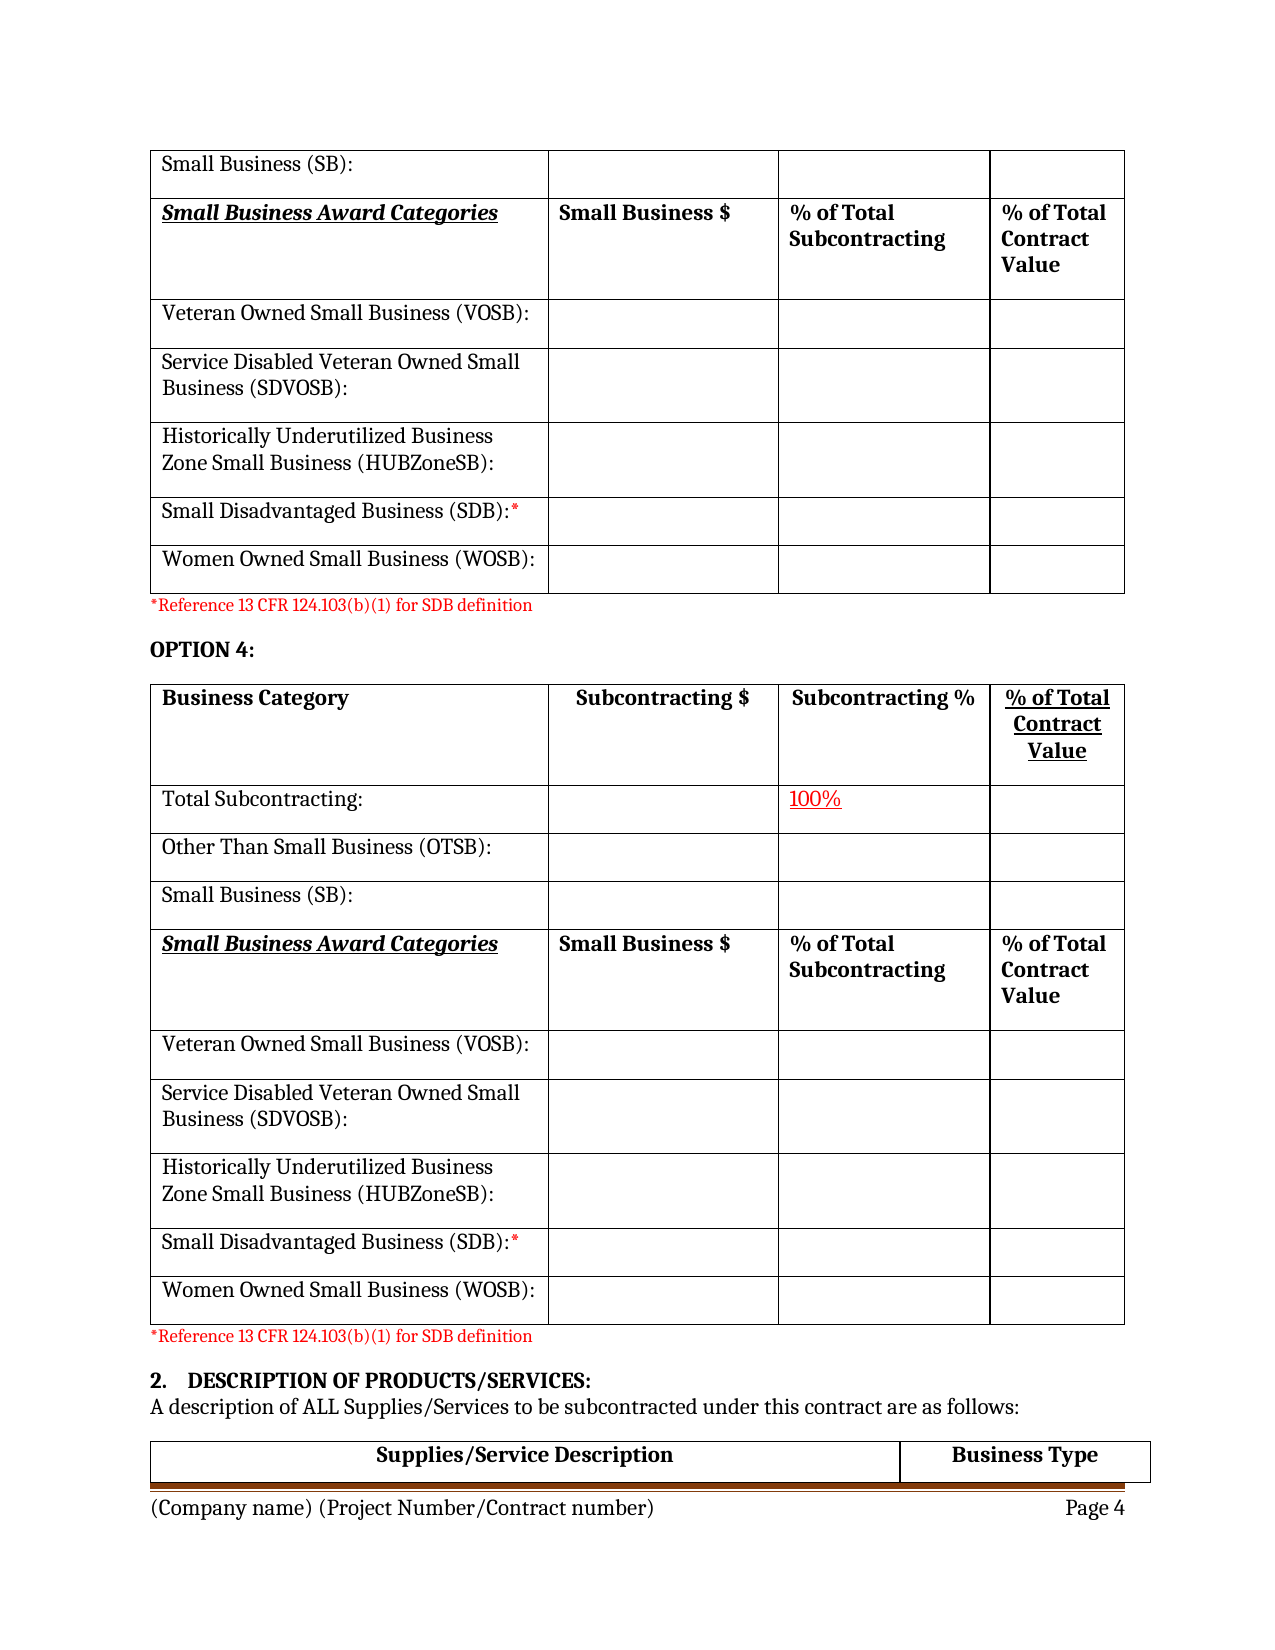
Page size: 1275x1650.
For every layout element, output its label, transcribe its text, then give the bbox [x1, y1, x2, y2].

table_cell Small Disadvantaged Business (SDB):* [151, 498, 548, 545]
table_cell % of Total Subcontracting [779, 930, 989, 1030]
table_cell [991, 1154, 1124, 1228]
table_cell % of Total Subcontracting [779, 199, 989, 299]
table_cell [549, 834, 778, 881]
table_cell Veteran Owned Small Business (VOSB): [151, 1031, 548, 1078]
table_cell [779, 1229, 989, 1276]
table_cell [779, 1154, 989, 1228]
table_cell [991, 498, 1124, 545]
table_cell [779, 882, 989, 929]
text *Reference 13 CFR 124.103(b)(1) for SDB definition [150, 1325, 1125, 1347]
table_cell [991, 882, 1124, 929]
table_cell Small Business Award Categories [151, 930, 548, 1030]
list DESCRIPTION OF PRODUCTS/SERVICES: [150, 1367, 1125, 1394]
table_cell [991, 1031, 1124, 1078]
table_cell [779, 423, 989, 497]
table_cell Small Business Award Categories [151, 199, 548, 299]
text *Reference 13 CFR 124.103(b)(1) for SDB definition [150, 594, 1125, 616]
table_cell Historically Underutilized Business Zone Small Business (HUBZoneSB): [151, 423, 548, 497]
table_cell [991, 834, 1124, 881]
table_cell Small Business $ [549, 199, 778, 299]
table_cell [991, 1080, 1124, 1153]
table_cell [991, 1277, 1124, 1324]
table_cell [991, 546, 1124, 593]
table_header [151, 1442, 899, 1482]
table_cell [991, 151, 1124, 198]
table_cell [779, 834, 989, 881]
table_cell [549, 498, 778, 545]
table_cell [991, 423, 1124, 497]
table_cell [549, 1277, 778, 1324]
table_cell [779, 498, 989, 545]
table_cell Total Subcontracting: [151, 786, 548, 833]
table_header Subcontracting $ [549, 685, 778, 784]
table_cell [549, 349, 778, 422]
table_cell [549, 546, 778, 593]
table_cell [991, 1229, 1124, 1276]
table_cell [549, 1031, 778, 1078]
table_cell [549, 300, 778, 347]
table_cell 100% [779, 786, 989, 833]
table_cell Small Business $ [549, 930, 778, 1030]
text A description of ALL Supplies/Services to be subcontracted under this contract are as follows: [150, 1394, 1125, 1420]
table_cell Small Business (SB): [151, 151, 548, 198]
table_cell % of Total Contract Value [991, 199, 1124, 299]
text OPTION 4: [150, 636, 1125, 663]
table_cell [991, 786, 1124, 833]
table_cell Service Disabled Veteran Owned Small Business (SDVOSB): [151, 349, 548, 422]
table_cell Small Business (SB): [151, 882, 548, 929]
table_cell [549, 1080, 778, 1153]
table_cell [549, 1229, 778, 1276]
table_cell Other Than Small Business (OTSB): [151, 834, 548, 881]
table_cell [779, 300, 989, 347]
table_cell [779, 546, 989, 593]
table_cell Service Disabled Veteran Owned Small Business (SDVOSB): [151, 1080, 548, 1153]
table_cell [779, 1080, 989, 1153]
table_cell [549, 882, 778, 929]
table_header Business Category [151, 685, 548, 784]
table_cell [779, 1031, 989, 1078]
table_cell [991, 300, 1124, 347]
table_cell Small Disadvantaged Business (SDB):* [151, 1229, 548, 1276]
table_cell [549, 423, 778, 497]
table_cell Women Owned Small Business (WOSB): [151, 546, 548, 593]
table_cell [779, 1277, 989, 1324]
table_header Subcontracting % [779, 685, 989, 784]
table_cell Historically Underutilized Business Zone Small Business (HUBZoneSB): [151, 1154, 548, 1228]
table_cell [779, 349, 989, 422]
table_cell [549, 1154, 778, 1228]
table_header % of Total Contract Value [991, 685, 1124, 784]
table_cell [779, 151, 989, 198]
table_cell [549, 786, 778, 833]
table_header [901, 1442, 1150, 1482]
table_cell Women Owned Small Business (WOSB): [151, 1277, 548, 1324]
table_cell [991, 349, 1124, 422]
table_cell % of Total Contract Value [991, 930, 1124, 1030]
table_cell [549, 151, 778, 198]
table_cell Veteran Owned Small Business (VOSB): [151, 300, 548, 347]
